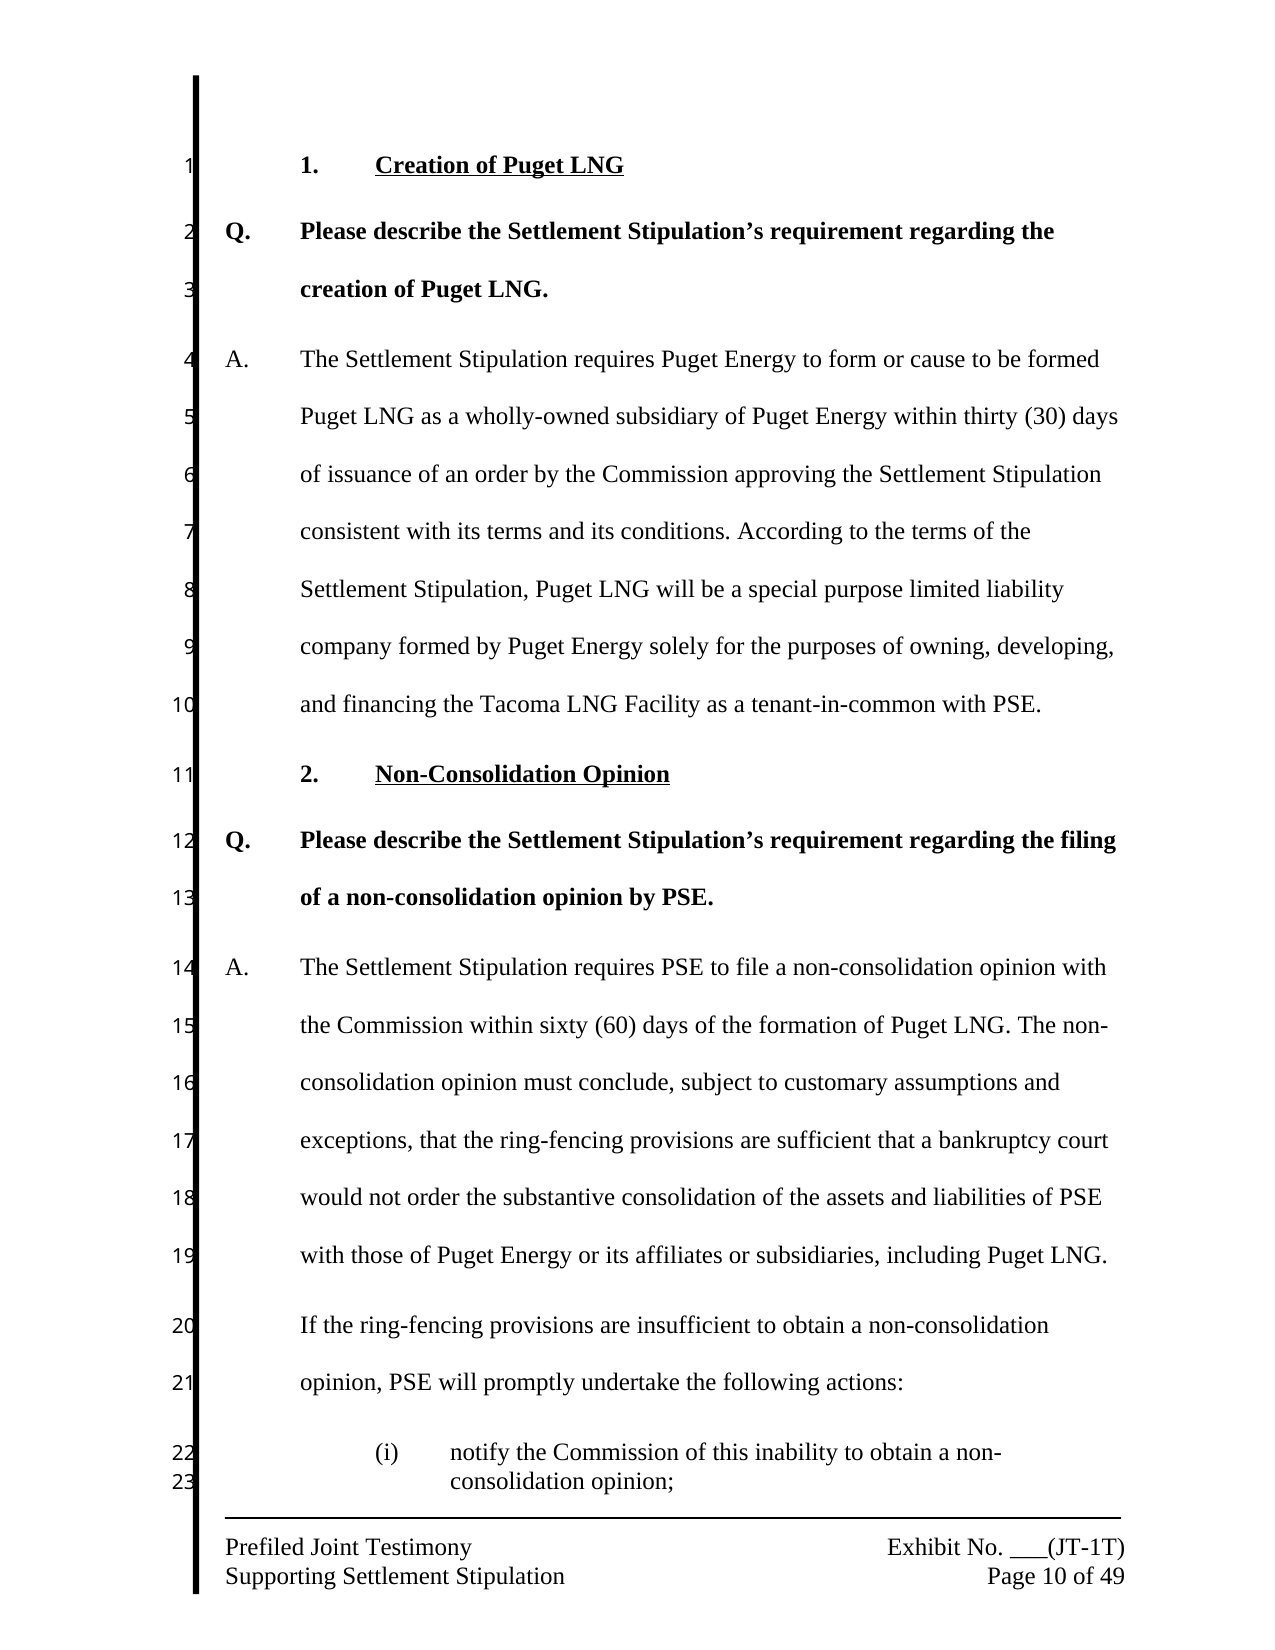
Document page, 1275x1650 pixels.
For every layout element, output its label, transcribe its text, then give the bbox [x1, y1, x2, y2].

text (i) notify the Commission of this inability to obtain a non-consolidation opinion; [375, 1437, 1050, 1495]
text Q. Please describe the Settlement Stipulation’s requirement regarding the filing of a non-consolidation opinion by PSE. [225, 825, 1125, 911]
subtitle 2. Non-Consolidation Opinion [300, 759, 1050, 787]
text A. The Settlement Stipulation requires PSE to file a non-consolidation opinion with the Commission within sixty (60) days of the formation of Puget LNG. The non-consolidation opinion must conclude, subject to customary assumptions and exceptions, that the ring-fencing provisions are sufficient that a bankruptcy court would not order the substantive consolidation of the assets and liabilities of PSE with those of Puget Energy or its affiliates or subsidiaries, including Puget LNG. [225, 952, 1125, 1269]
subtitle 1. Creation of Puget LNG [300, 150, 1050, 179]
text If the ring-fencing provisions are insufficient to obtain a non-consolidation opinion, PSE will promptly undertake the following actions: [300, 1310, 1125, 1396]
text Q. Please describe the Settlement Stipulation’s requirement regarding the creation of Puget LNG. [225, 216, 1125, 302]
text A. The Settlement Stipulation requires Puget Energy to form or cause to be formed Puget LNG as a wholly-owned subsidiary of Puget Energy within thirty (30) days of issuance of an order by the Commission approving the Settlement Stipulation consistent with its terms and its conditions. According to the terms of the Settlement Stipulation, Puget LNG will be a special purpose limited liability company formed by Puget Energy solely for the purposes of owning, developing, and financing the Tacoma LNG Facility as a tenant-in-common with PSE. [225, 344, 1125, 717]
